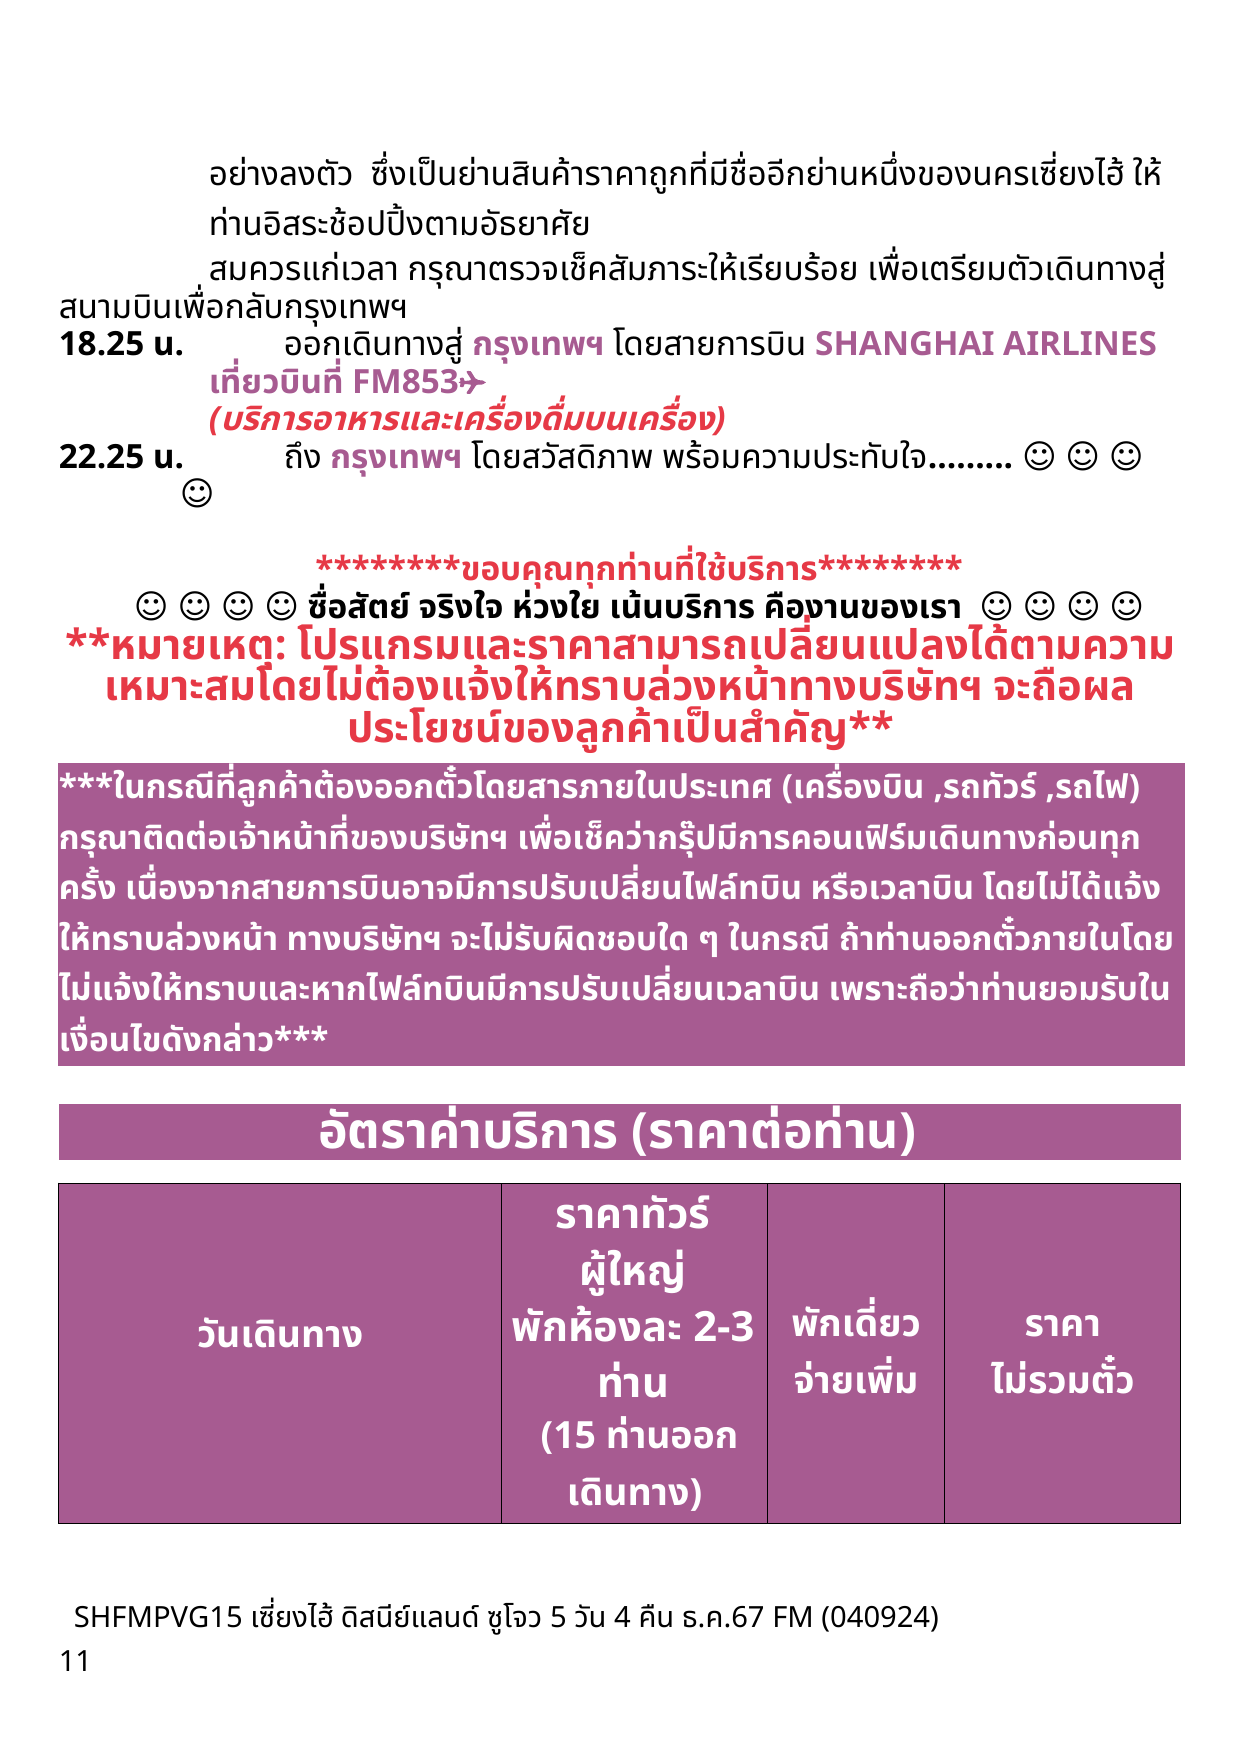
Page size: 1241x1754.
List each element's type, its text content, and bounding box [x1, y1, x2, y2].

text ***ในกรณีที่ลูกค้าต้องออกตั๋วโดยสารภายในประเทศ (เครื่องบิน ,รถทัวร์ ,รถไฟ) กรุณาติดต่อเจ้าหน้าที่ของบริษัทฯ เพื่อเช็คว่ากรุ๊ปมีการคอนเฟิร์มเดินทางก่อนทุกครั้ง เนื่องจากสายการบินอาจมีการปรับเปลี่ยนไฟล์ทบิน หรือเวลาบิน โดยไม่ได้แจ้งให้ทราบล่วงหน้า ทางบริษัทฯ จะไม่รับผิดชอบใด ๆ ในกรณี ถ้าท่านออกตั๋วภายในโดยไม่แจ้งให้ทราบและหากไฟล์ทบินมีการปรับเปลี่ยนเวลาบิน เพราะถือว่าท่านยอมรับในเงื่อนไขดังกล่าว*** [58, 763, 1185, 1066]
text สมควรแก่เวลา กรุณาตรวจเช็คสัมภาระให้เรียบร้อย เพื่อเตรียมตัวเดินทางสู่สนามบินเพื่อกลับกรุงเทพฯ [58, 251, 1182, 326]
text 18.25 น. ออกเดินทางสู่ กรุงเทพฯ โดยสายการบิน SHANGHAI AIRLINES เที่ยวบินที่ FM853 [58, 326, 1182, 401]
text **หมายเหตุ: โปรแกรมและราคาสามารถเปลี่ยนแปลงได้ตามความเหมาะสมโดยไม่ต้องแจ้งให้ทราบล่วงหน้าทางบริษัทฯ จะถือผลประโยชน์ของลูกค้าเป็นสำคัญ** [58, 626, 1182, 751]
text ********ขอบคุณทุกท่านที่ใช้บริการ******** [58, 551, 1182, 588]
table_header ราคา ไม่รวมตั๋ว [945, 1184, 1180, 1523]
text 22.25 น. ถึง กรุงเทพฯ โดยสวัสดิภาพ พร้อมความประทับใจ......... ☺ ☺ ☺ ☺ [58, 438, 1180, 513]
table_header ราคาทัวร์ผู้ใหญ่ พักห้องละ 2-3 ท่าน (15 ท่านออกเดินทาง) [502, 1184, 767, 1523]
table_header พักเดี่ยว จ่ายเพิ่ม [768, 1184, 944, 1523]
text ☺ ☺ ☺ ☺ ซื่อสัตย์ จริงใจ ห่วงใย เน้นบริการ คืองานของเรา ☺ ☺ ☺ ☺ [96, 588, 1182, 626]
text บ่าย นำท่านสู่ ตลาดเฉิงหวังเมี่ยว เป็นศูนย์รวมสินค้า และอาหารพื้นเมืองที่แสดงถึงเอกลักษณ์ของชาวเซี่ยงไฮ้ซึ่งมีการผสมผสานระหว่างอดีตและปัจจุบันได้อย่างลงตัว ซึ่งเป็นย่านสินค้าราคาถูกที่มีชื่ออีกย่านหนึ่งของนครเซี่ยงไฮ้ ให้ท่านอิสระช้อปปิ้งตามอัธยาศัย [58, 150, 1181, 251]
table_header อัตราค่าบริการ (ราคาต่อท่าน) [59, 1104, 1181, 1160]
text (บริการอาหารและเครื่องดื่มบนเครื่อง) [171, 401, 1180, 438]
table_header วันเดินทาง [59, 1184, 501, 1523]
